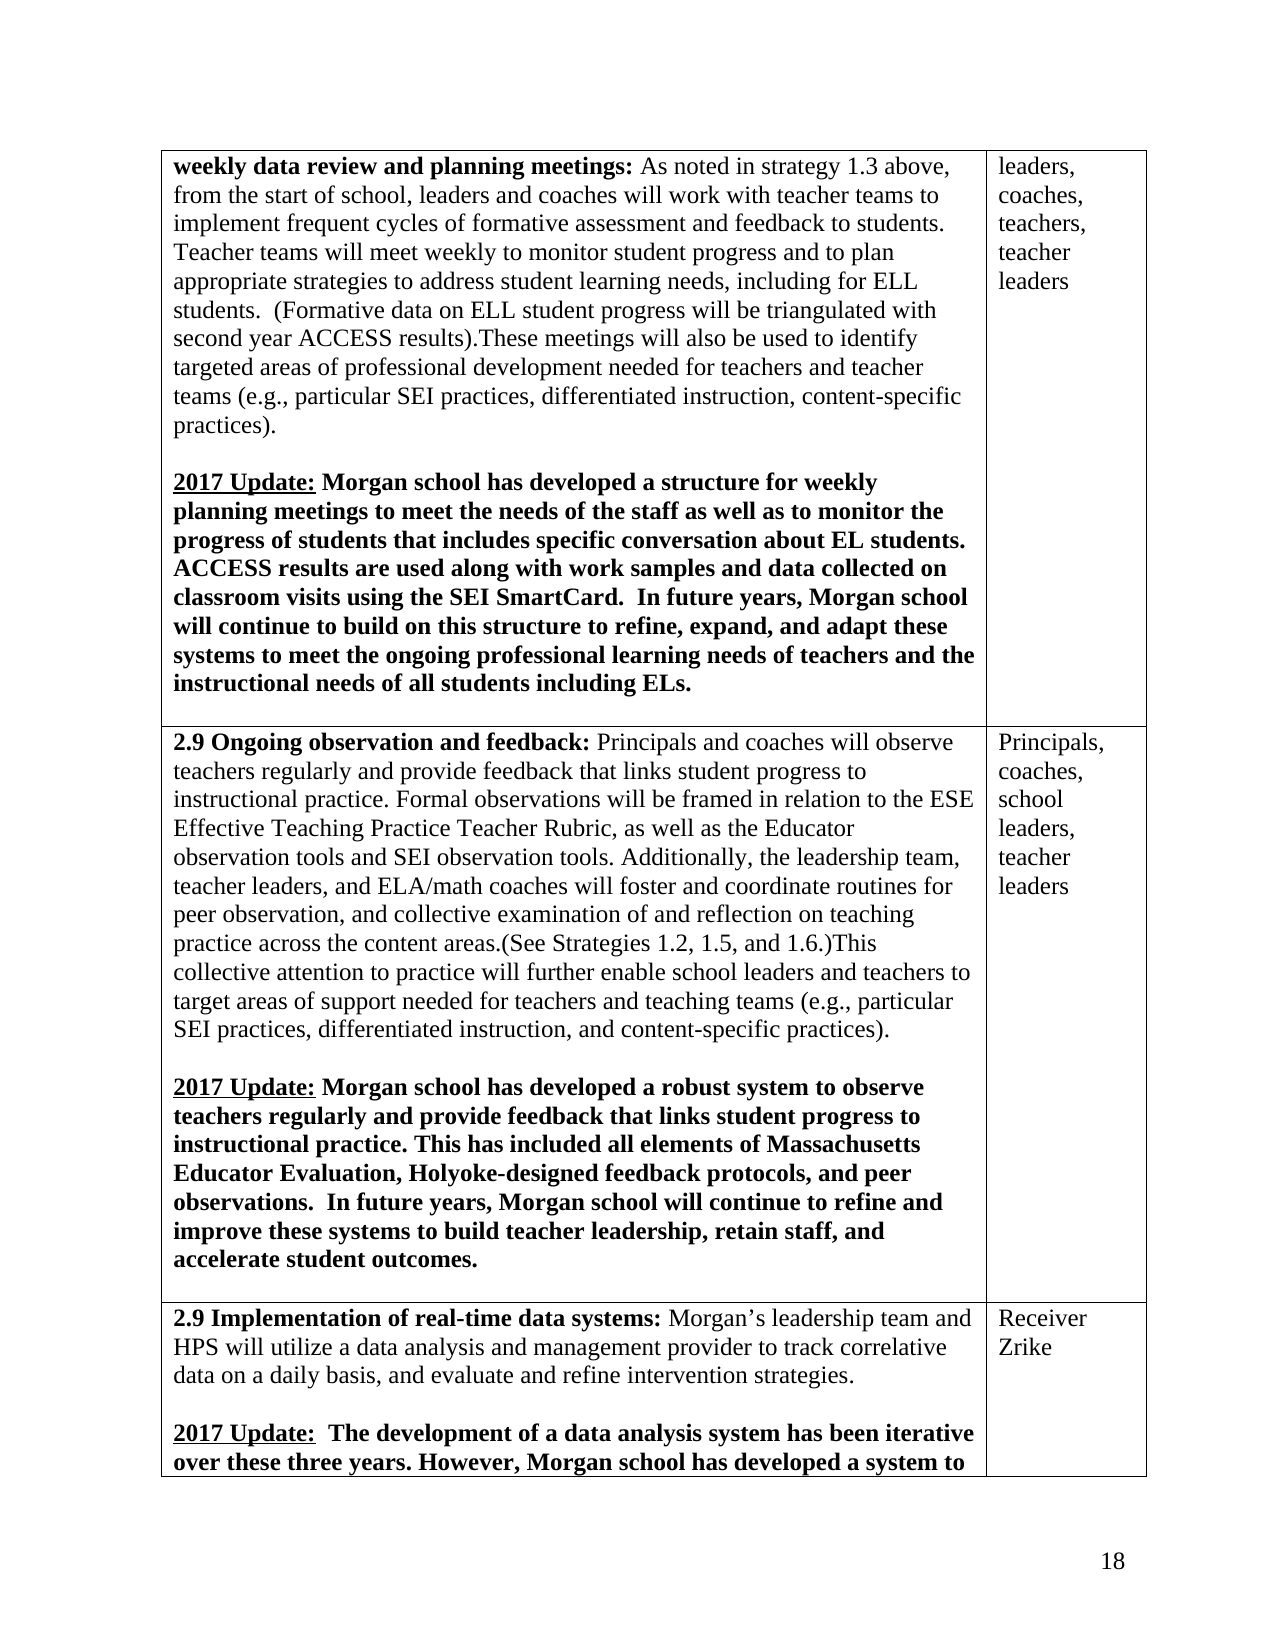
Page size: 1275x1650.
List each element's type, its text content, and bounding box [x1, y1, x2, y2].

table_cell 2.9 Ongoing observation and feedback: Principals and coaches will observe teachers regularly and provide feedback that links student progress to instructional practice. Formal observations will be framed in relation to the ESE Effective Teaching Practice Teacher Rubric, as well as the Educator observation tools and SEI observation tools. Additionally, the leadership team, teacher leaders, and ELA/math coaches will foster and coordinate routines for peer observation, and collective examination of and reflection on teaching practice across the content areas.(See Strategies 1.2, 1.5, and 1.6.)This collective attention to practice will further enable school leaders and teachers to target areas of support needed for teachers and teaching teams (e.g., particular SEI practices, differentiated instruction, and content-specific practices). 2017 Update: Morgan school has developed a robust system to observe teachers regularly and provide feedback that links student progress to instructional practice. This has included all elements of Massachusetts Educator Evaluation, Holyoke-designed feedback protocols, and peer observations. In future years, Morgan school will continue to refine and improve these systems to build teacher leadership, retain staff, and accelerate student outcomes. [162, 727, 986, 1302]
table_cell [987, 151, 1146, 726]
table_cell Receiver Zrike [987, 1303, 1146, 1476]
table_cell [162, 151, 986, 726]
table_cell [162, 1303, 986, 1476]
table_cell Principals, coaches, school leaders, teacher leaders [987, 727, 1146, 1302]
